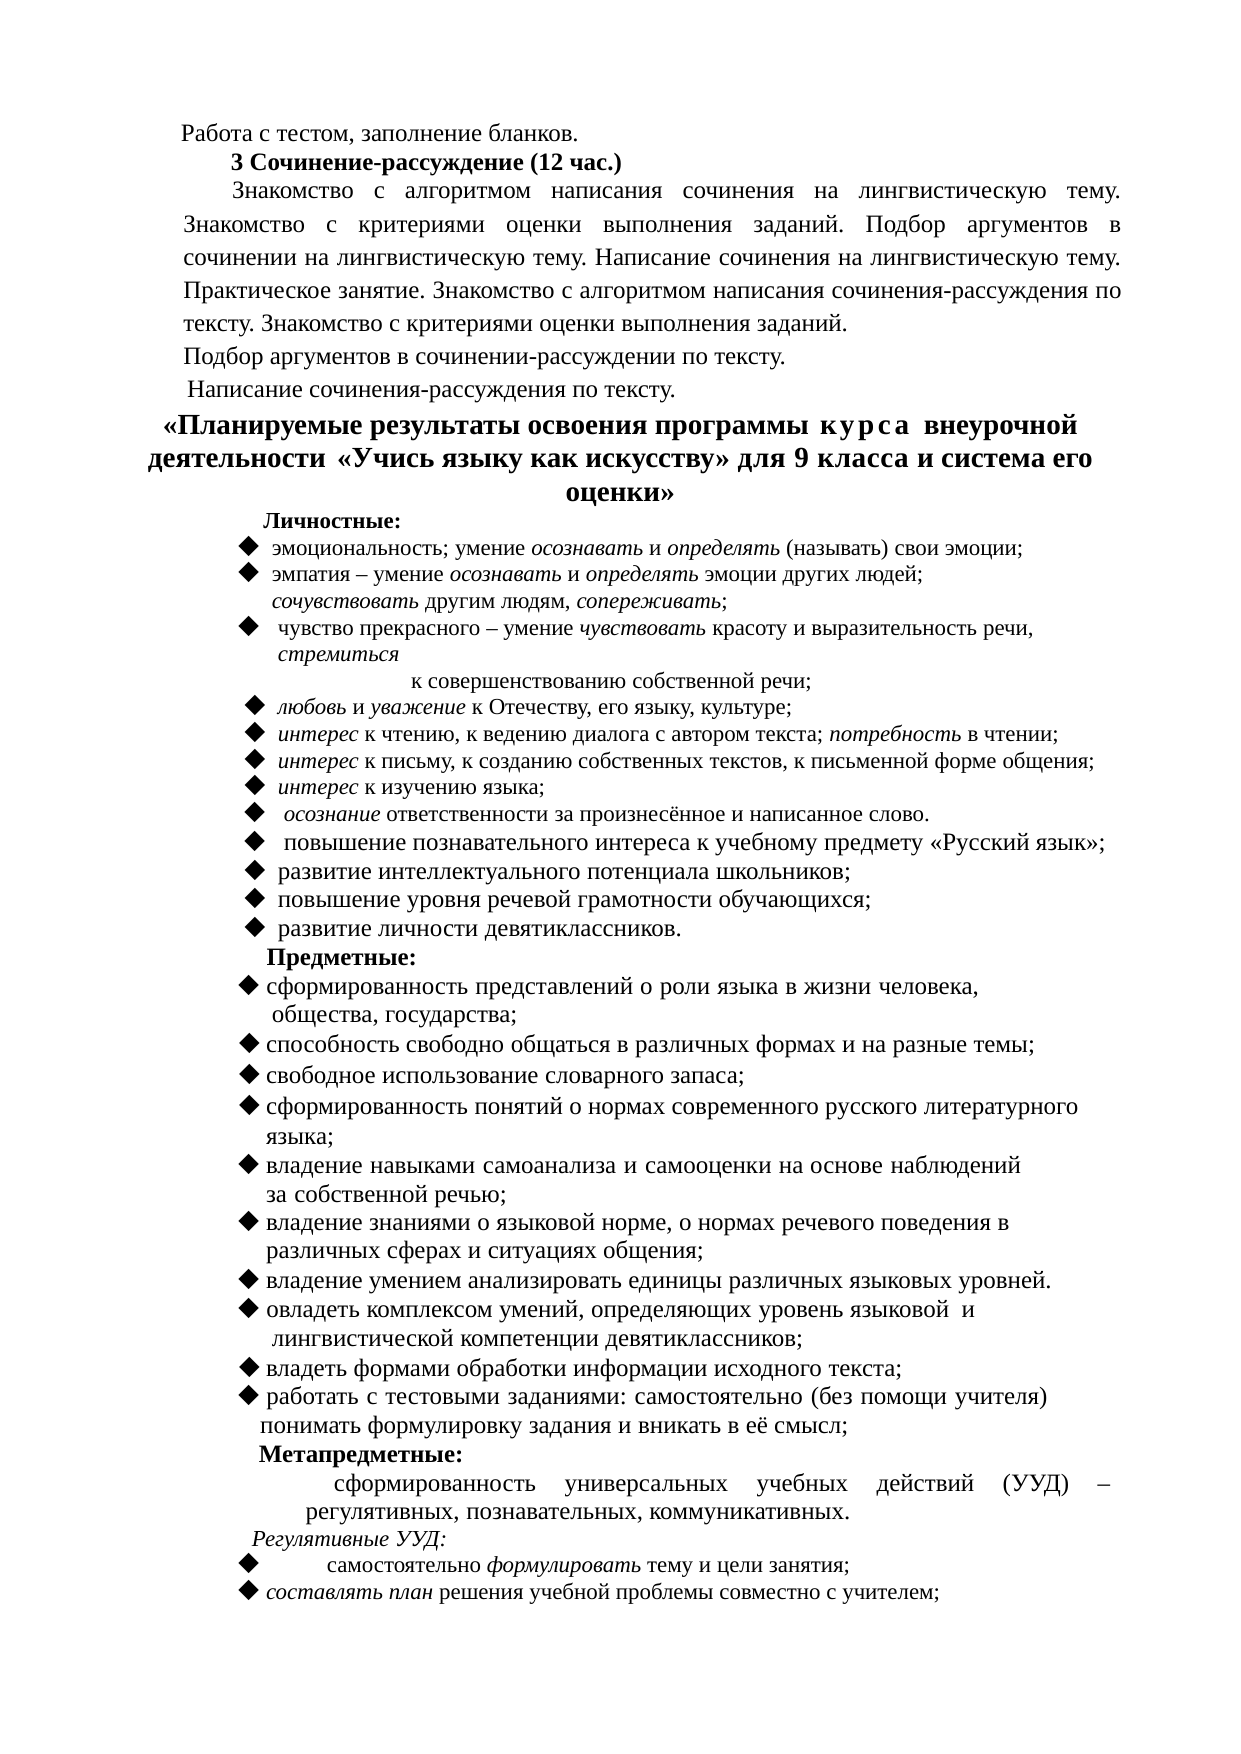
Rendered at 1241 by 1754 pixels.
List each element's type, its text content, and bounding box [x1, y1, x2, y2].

list интерес к письму, к созданию собственных текстов, к письменной форме общения; [242, 747, 1122, 773]
text Личностные: [252, 507, 1122, 534]
text Работа с тестом, заполнение бланков. [118, 118, 1122, 147]
text Метапредметные: [154, 1439, 1111, 1468]
text Регулятивные УУД: [252, 1525, 1122, 1551]
list повышение познавательного интереса к учебному предмету «Русский язык»; [242, 827, 1122, 856]
list овладеть комплексом умений, определяющих уровень языковой и лингвистической компетенции девятиклассников; [236, 1295, 1057, 1352]
list самостоятельно формулировать тему и цели занятия; [236, 1551, 1122, 1578]
list развитие интеллектуального потенциала школьников; [242, 856, 1122, 884]
list работать с тестовыми заданиями: самостоятельно (без помощи учителя) понимать формулировку задания и вникать в её смысл; [236, 1382, 1057, 1439]
list к совершенствованию собственной речи; [411, 667, 1122, 693]
list составлять план решения учебной проблемы совместно с учителем; [236, 1578, 1122, 1605]
list эмпатия – умение осознавать и определять эмоции других людей; сочувствовать другим людям, сопереживать; [236, 561, 1063, 614]
text Знакомство с алгоритмом написания сочинения на лингвистическую тему. Знакомство с критериями оценки выполнения заданий. Подбор аргументов в сочинении на лингвистическую тему. Написание сочинения на лингвистическую тему. Практическое занятие. Знакомство с алгоритмом написания сочинения-рассуждения по тексту. Знакомство с критериями оценки выполнения заданий. [183, 176, 1122, 336]
text 3 Сочинение-рассуждение (12 час.) [118, 147, 1122, 176]
list повышение уровня речевой грамотности обучающихся; [242, 884, 1122, 913]
list сформированность понятий о нормах современного русского литературного языка; [237, 1090, 1122, 1151]
list эмоциональность; умение осознавать и определять (называть) свои эмоции; [236, 534, 1122, 561]
list сформированность представлений о роли языка в жизни человека, общества, государства; [236, 971, 1045, 1028]
list владеть формами обработки информации исходного текста; [237, 1352, 1122, 1382]
list чувство прекрасного – умение чувствовать красоту и выразительность речи, стремиться [236, 614, 1122, 667]
list владение навыками самоанализа и самооценки на основе наблюдений за собственной речью; [236, 1151, 1039, 1207]
list осознание ответственности за произнесённое и написанное слово. [242, 800, 1122, 827]
list способность свободно общаться в различных формах и на разные темы; [237, 1028, 1122, 1059]
list владение умением анализировать единицы различных языковых уровней. [236, 1264, 1122, 1295]
subtitle Предметные: [266, 942, 1122, 971]
list владение знаниями о языковой норме, о нормах речевого поведения в различных сферах и ситуациях общения; [236, 1208, 1045, 1264]
list интерес к изучению языка; [242, 773, 1122, 800]
list свободное использование словарного запаса; [237, 1059, 1122, 1090]
list интерес к чтению, к ведению диалога с автором текста; потребность в чтении; [242, 720, 1122, 747]
text Подбор аргументов в сочинении-рассуждении по тексту. [183, 341, 1122, 369]
list сформированность универсальных учебных действий (УУД) – регулятивных, познавательных, коммуникативных. [305, 1468, 1110, 1525]
list развитие личности девятиклассников. [242, 913, 1122, 942]
text Написание сочинения-рассуждения по тексту. [118, 374, 1122, 402]
text «Планируемые результаты освоения программы курса внеурочной деятельности «Учись языку как искусству» для 9 класса и система его оценки» [118, 407, 1122, 507]
list любовь и уважение к Отечеству, его языку, культуре; [242, 693, 1122, 720]
